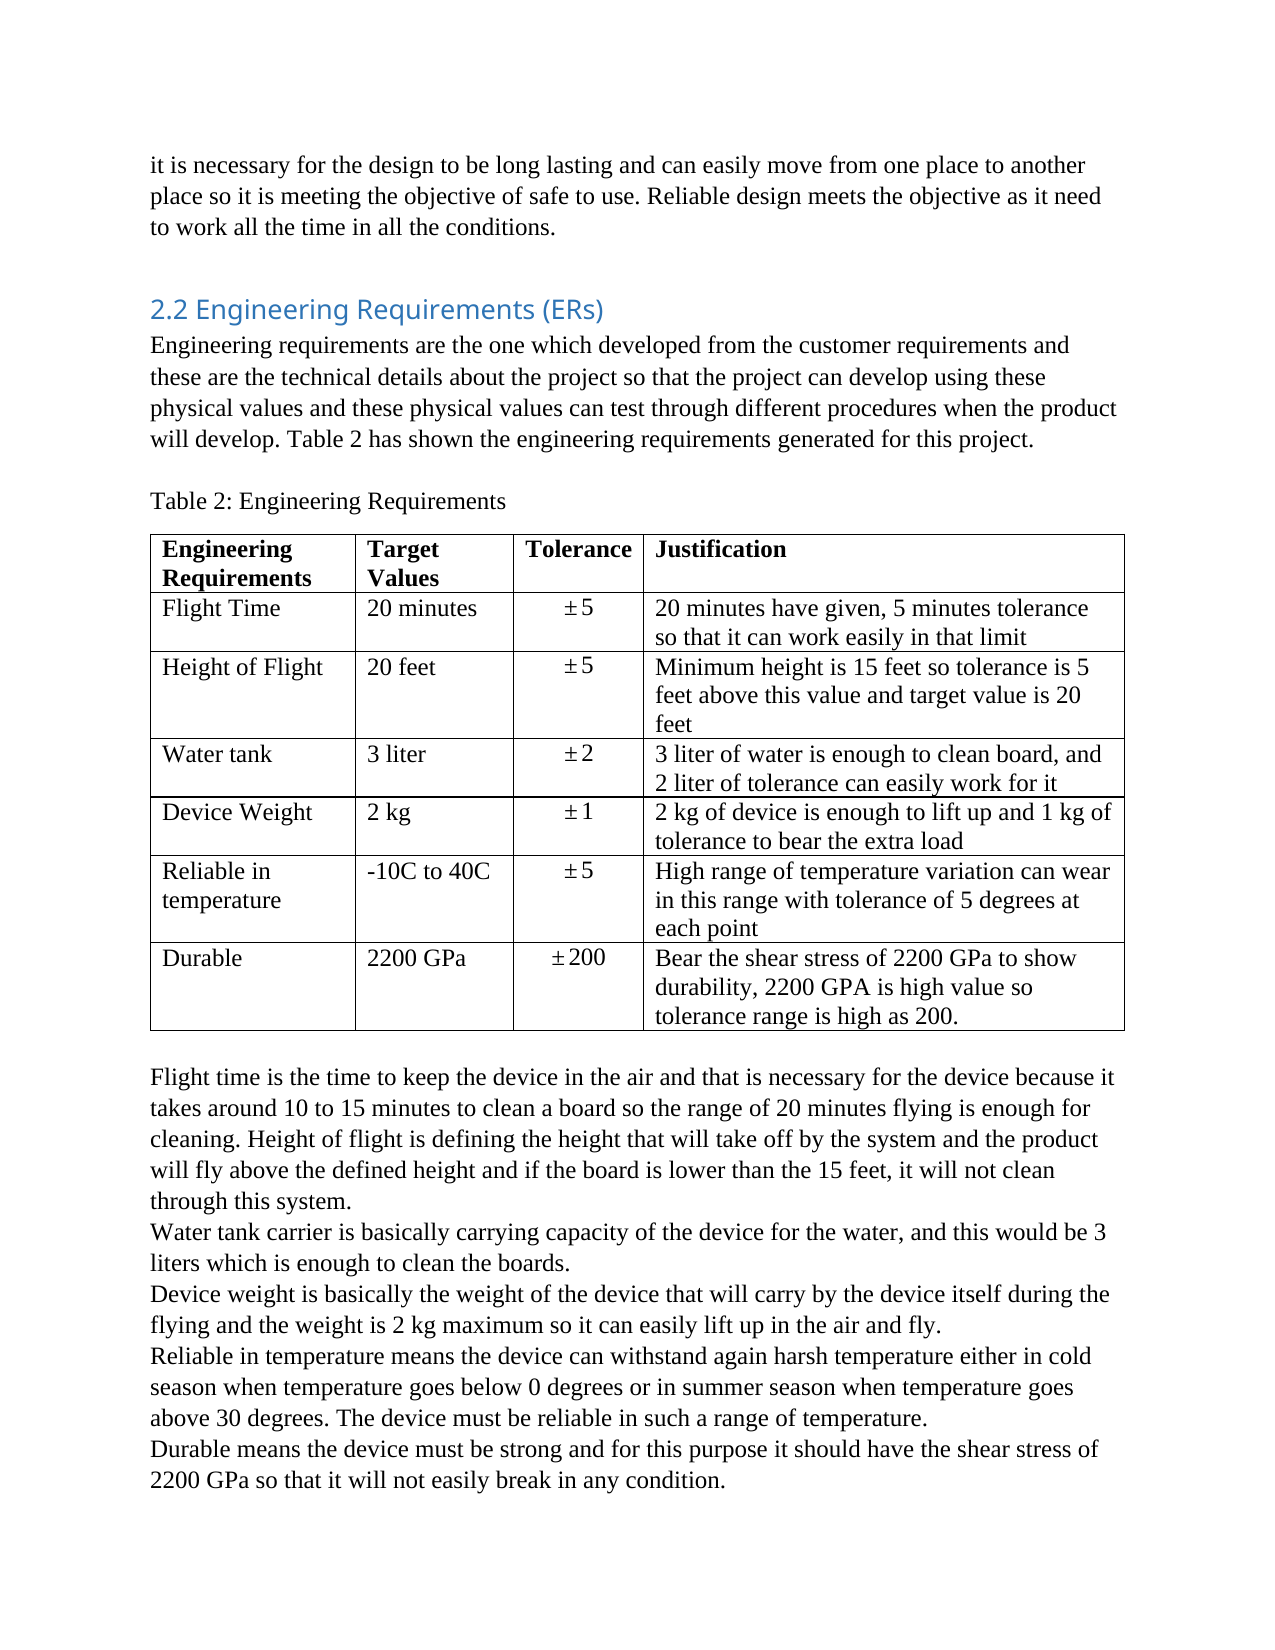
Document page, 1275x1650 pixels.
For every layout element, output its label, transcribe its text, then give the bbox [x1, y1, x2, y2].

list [150, 150, 1125, 241]
list Flight time is the time to keep the device in the air and that is necessary for the device because it takes around 10 to 15 minutes to clean a board so the range of 20 minutes flying is enough for cleaning. Height of flight is defining the height that will take off by the system and the product will fly above the defined height and if the board is lower than the 15 feet, it will not clean through this system. [150, 1062, 1125, 1214]
table_cell 3 liter of water is enough to clean board, and 2 liter of tolerance can easily work for it [644, 739, 1124, 796]
table_cell 2 kg [356, 798, 513, 855]
table_header Target Values [356, 535, 513, 592]
list Table 2: Engineering Requirements [150, 486, 1125, 514]
table_cell Water tank [151, 739, 355, 796]
table_cell 2 kg of device is enough to lift up and 1 kg of tolerance to bear the extra load [644, 798, 1124, 855]
list Water tank carrier is basically carrying capacity of the device for the water, and this would be 3 liters which is enough to clean the boards. [150, 1217, 1125, 1277]
table_cell [514, 798, 643, 855]
table_cell [514, 943, 643, 1029]
table_cell Minimum height is 15 feet so tolerance is 5 feet above this value and target value is 20 feet [644, 652, 1124, 738]
table_cell High range of temperature variation can wear in this range with tolerance of 5 degrees at each point [644, 856, 1124, 942]
table_cell 20 feet [356, 652, 513, 738]
table_cell -10C to 40C [356, 856, 513, 942]
subtitle 2.2 Engineering Requirements (ERs) [150, 291, 1125, 328]
table_cell Reliable in temperature [151, 856, 355, 942]
table_cell Height of Flight [151, 652, 355, 738]
table_cell [514, 856, 643, 942]
table_cell [514, 652, 643, 738]
table_cell 20 minutes have given, 5 minutes tolerance so that it can work easily in that limit [644, 593, 1124, 651]
table_cell [514, 593, 643, 651]
table_cell [514, 739, 643, 796]
table_header Tolerance [514, 535, 643, 592]
list Reliable in temperature means the device can withstand again harsh temperature either in cold season when temperature goes below 0 degrees or in summer season when temperature goes above 30 degrees. The device must be reliable in such a range of temperature. [150, 1341, 1125, 1432]
table_cell 2200 GPa [356, 943, 513, 1029]
table_cell Bear the shear stress of 2200 GPa to show durability, 2200 GPA is high value so tolerance range is high as 200. [644, 943, 1124, 1029]
list Device weight is basically the weight of the device that will carry by the device itself during the flying and the weight is 2 kg maximum so it can easily lift up in the air and fly. [150, 1279, 1125, 1339]
table_cell 20 minutes [356, 593, 513, 651]
table_header Engineering Requirements [151, 535, 355, 592]
list Durable means the device must be strong and for this purpose it should have the shear stress of 2200 GPa so that it will not easily break in any condition. [150, 1434, 1125, 1494]
table_cell Flight Time [151, 593, 355, 651]
table_cell Device Weight [151, 798, 355, 855]
table_cell 3 liter [356, 739, 513, 796]
table_cell Durable [151, 943, 355, 1029]
list Engineering requirements are the one which developed from the customer requirements and these are the technical details about the project so that the project can develop using these physical values and these physical values can test through different procedures when the product will develop. Table 2 has shown the engineering requirements generated for this project. [150, 331, 1125, 452]
table_header Justification [644, 535, 1124, 592]
